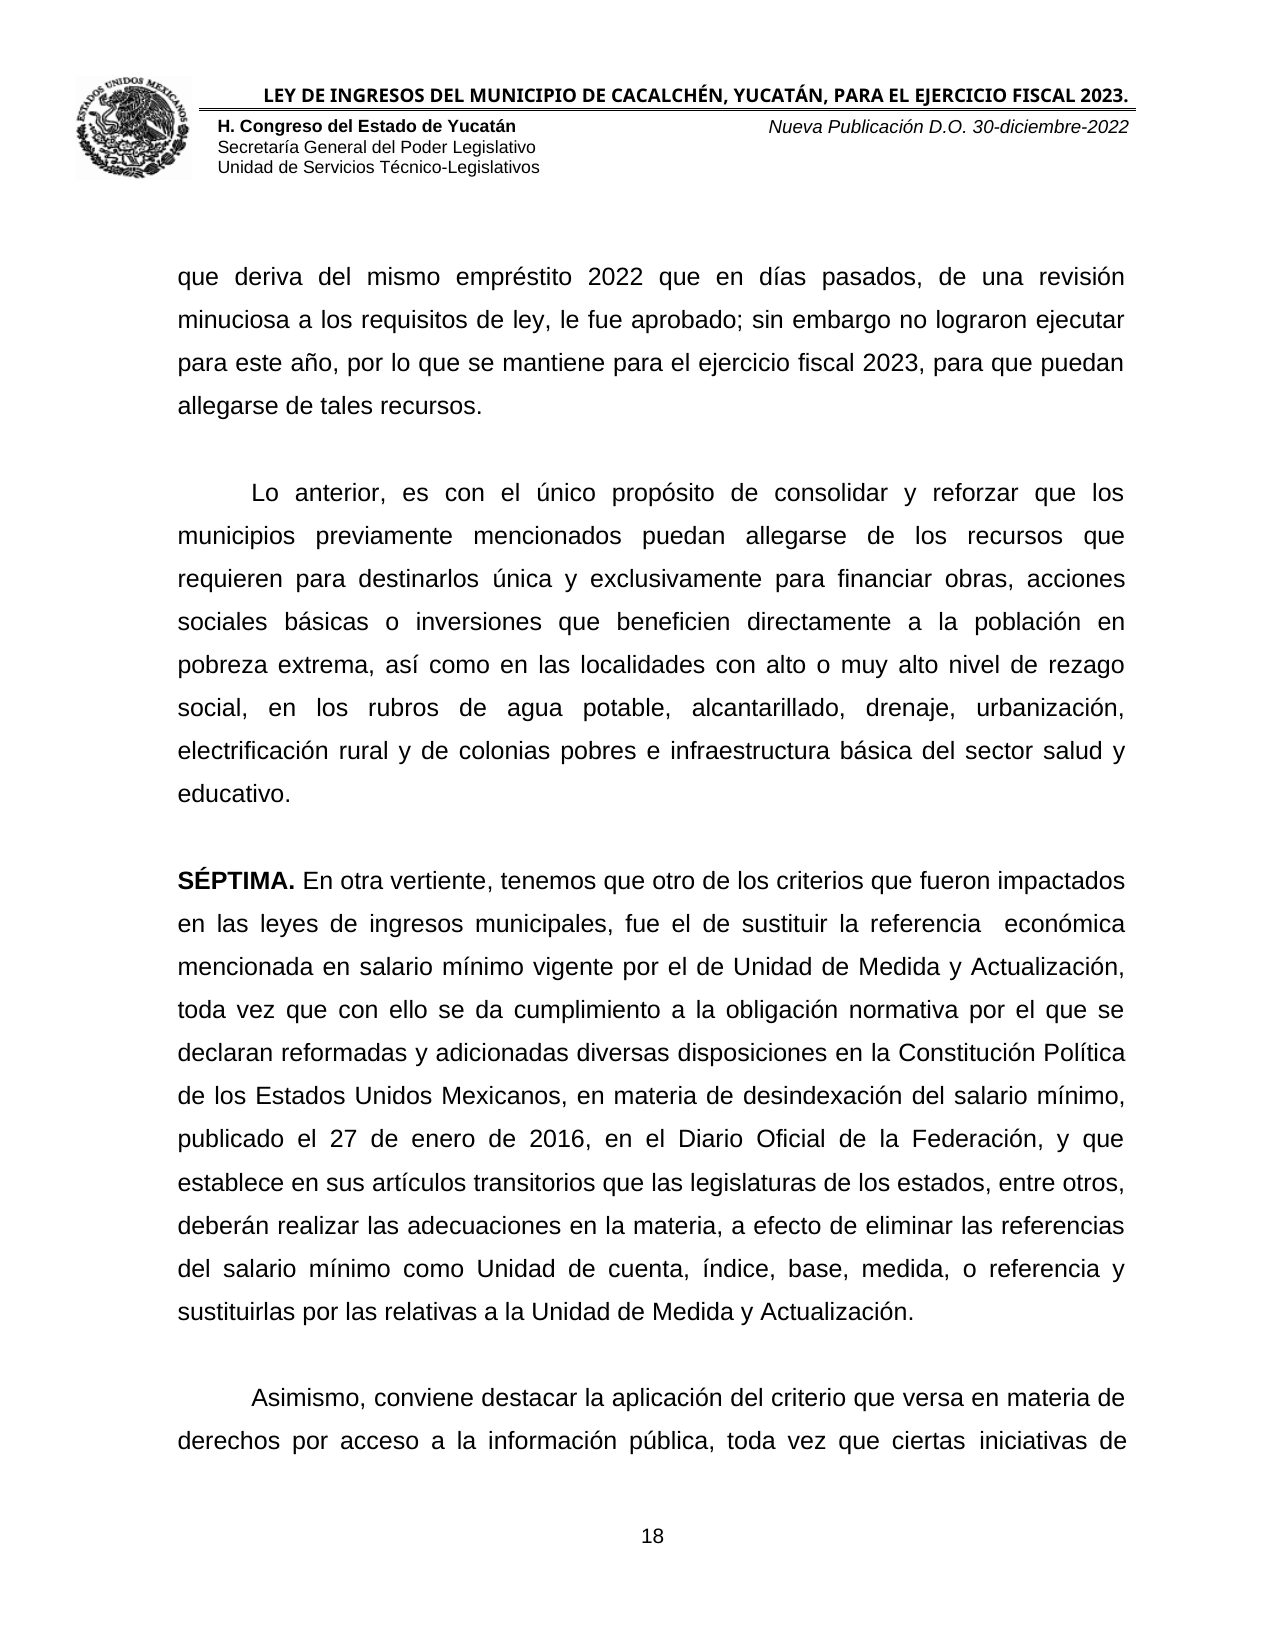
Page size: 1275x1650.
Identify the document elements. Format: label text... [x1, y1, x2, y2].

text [177, 262, 1127, 420]
text SÉPTIMA. En otra vertiente, tenemos que otro de los criterios que fueron impactados en las leyes de ingresos municipales, fue el de sustituir la referencia económica mencionada en salario mínimo vigente por el de Unidad de Medida y Actualización, toda vez que con ello se da cumplimiento a la obligación normativa por el que se declaran reformadas y adicionadas diversas disposiciones en la Constitución Política de los Estados Unidos Mexicanos, en materia de desindexación del salario mínimo, publicado el 27 de enero de 2016, en el Diario Oficial de la Federación, y que establece en sus artículos transitorios que las legislaturas de los estados, entre otros, deberán realizar las adecuaciones en la materia, a efecto de eliminar las referencias del salario mínimo como Unidad de cuenta, índice, base, medida, o referencia y sustituirlas por las relativas a la Unidad de Medida y Actualización. [177, 866, 1127, 1326]
text Lo anterior, es con el único propósito de consolidar y reforzar que los municipios previamente mencionados puedan allegarse de los recursos que requieren para destinarlos única y exclusivamente para financiar obras, acciones sociales básicas o inversiones que beneficien directamente a la población en pobreza extrema, así como en las localidades con alto o muy alto nivel de rezago social, en los rubros de agua potable, alcantarillado, drenaje, urbanización, electrificación rural y de colonias pobres e infraestructura básica del sector salud y educativo. [177, 477, 1127, 808]
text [177, 1383, 1127, 1455]
